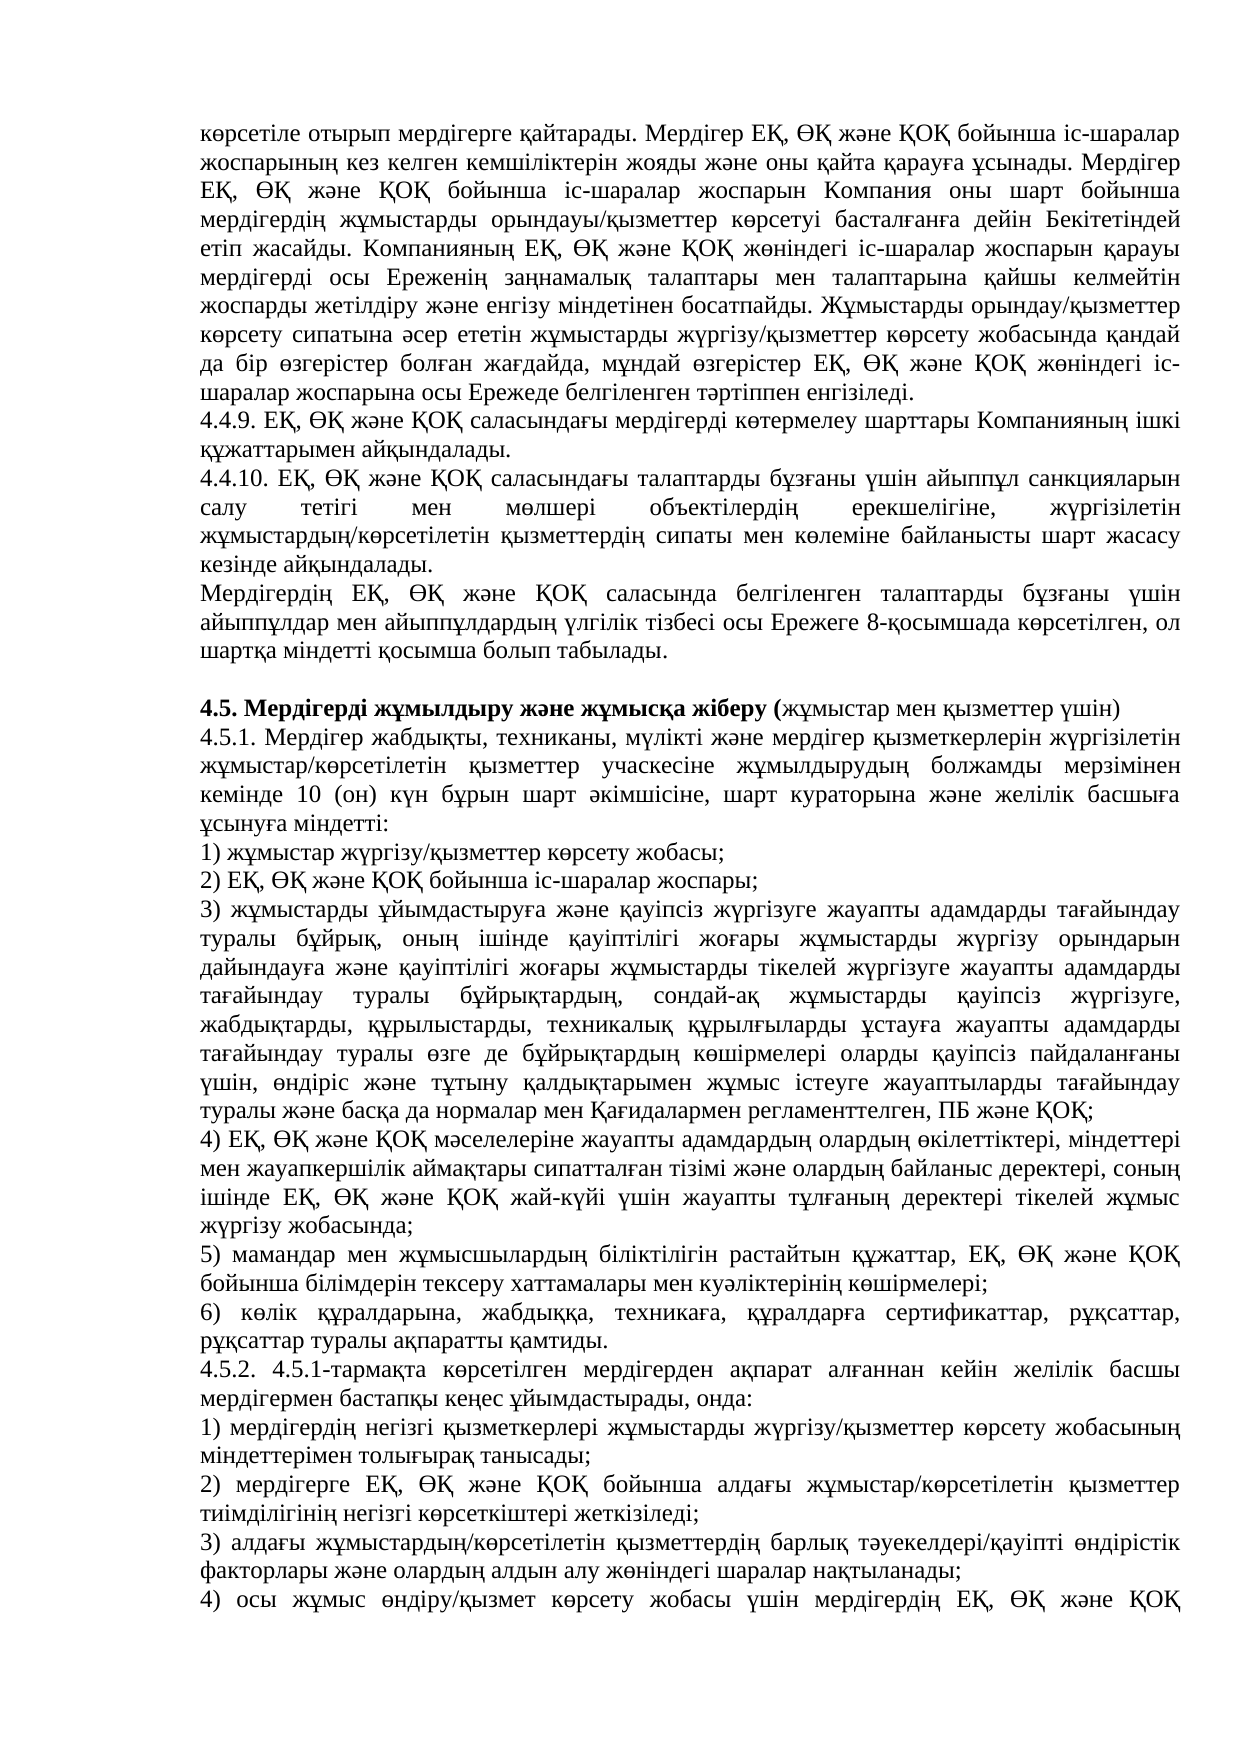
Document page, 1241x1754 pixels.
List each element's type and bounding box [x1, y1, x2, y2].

table_cell [177, 118, 1193, 1613]
